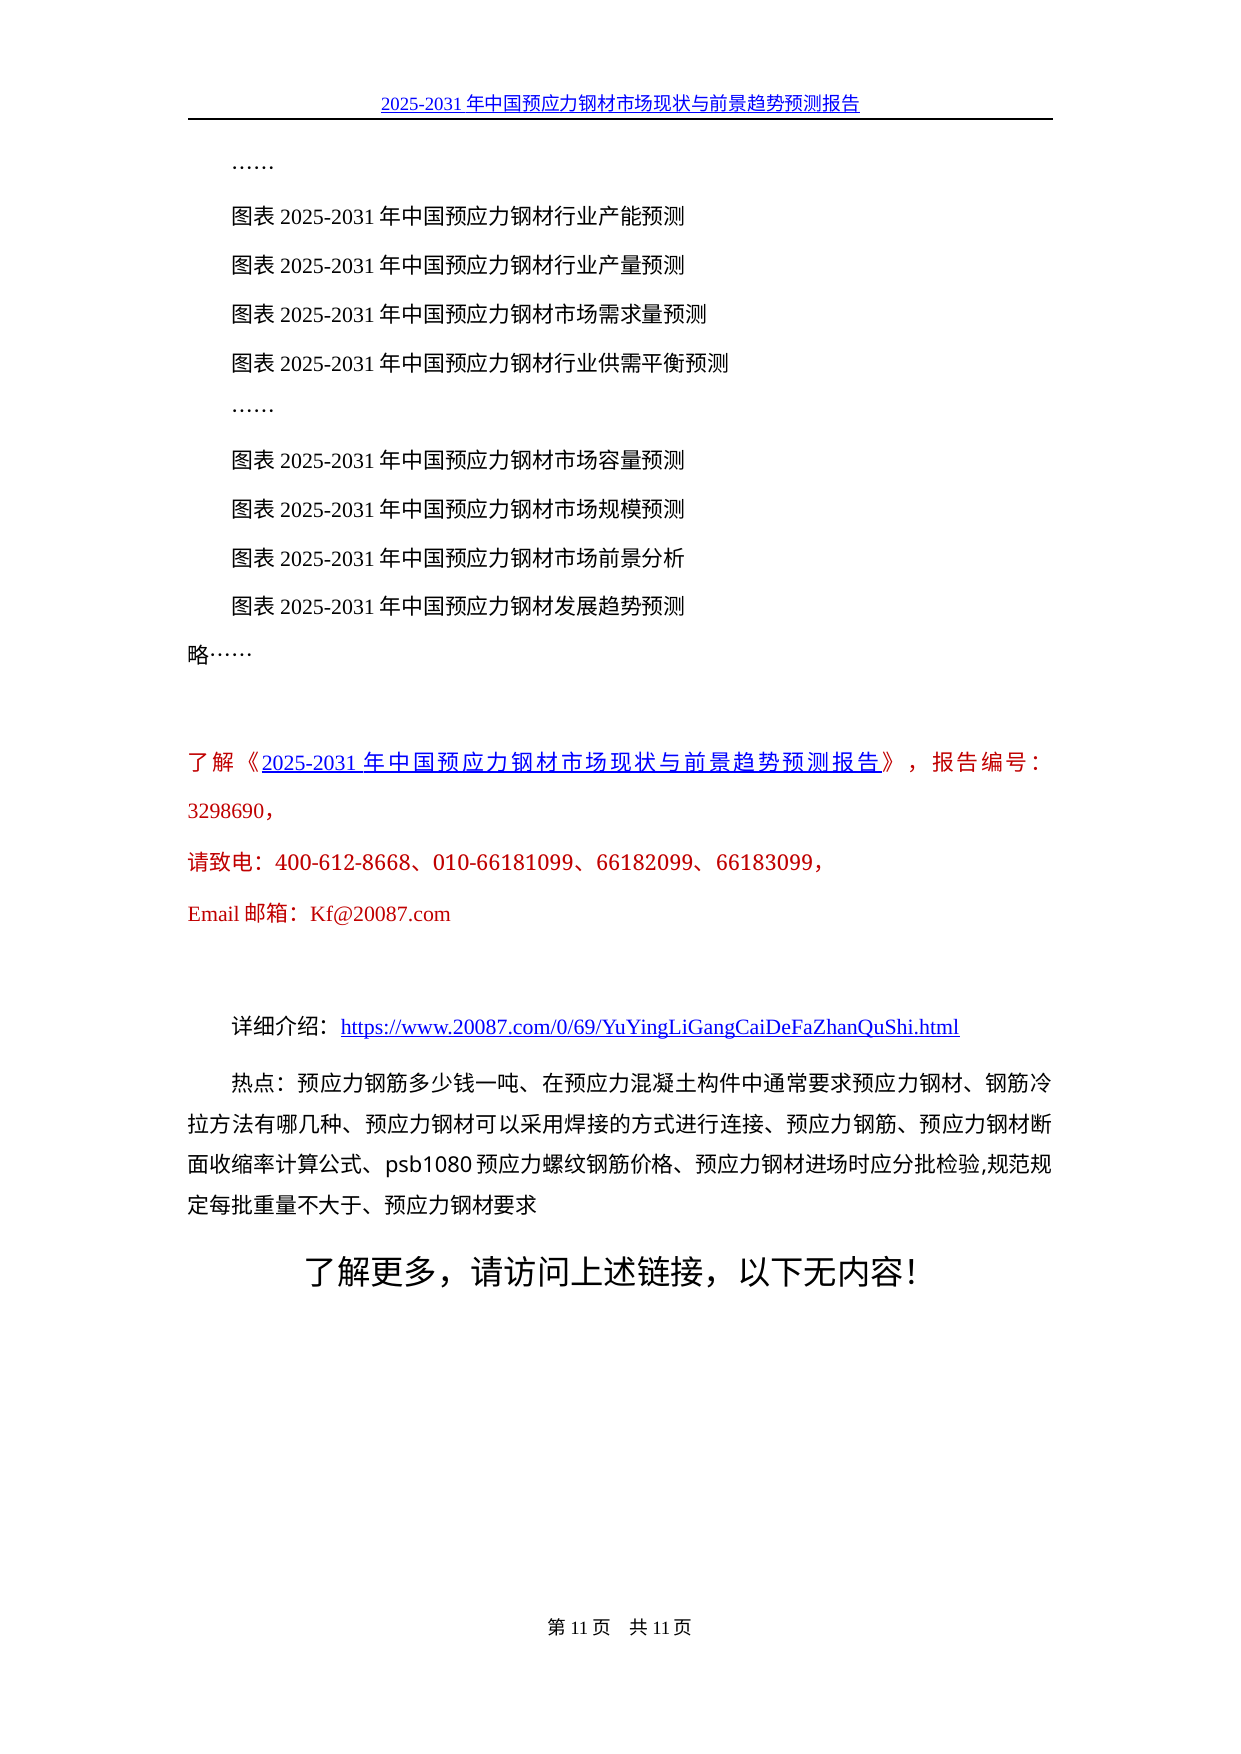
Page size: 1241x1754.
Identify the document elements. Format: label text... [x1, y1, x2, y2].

title 了解更多，请访问上述链接，以下无内容！ [187, 1237, 1053, 1302]
text 了解《2025-2031年中国预应力钢材市场现状与前景趋势预测报告》，报告编号：3298690， [187, 744, 1053, 825]
text 详细介绍：https://www.20087.com/0/69/YuYingLiGangCaiDeFaZhanQuShi.html [187, 1009, 1053, 1041]
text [187, 150, 1053, 670]
text 请致电：400-612-8668、010-66181099、66182099、66183099， [187, 844, 1053, 877]
text 热点：预应力钢筋多少钱一吨、在预应力混凝土构件中通常要求预应力钢材、钢筋冷拉方法有哪几种、预应力钢材可以采用焊接的方式进行连接、预应力钢筋、预应力钢材断面收缩率计算公式、psb1080预应力螺纹钢筋价格、预应力钢材进场时应分批检验,规范规定每批重量不大于、预应力钢材要求 [187, 1066, 1053, 1220]
text Email邮箱：Kf@20087.com [187, 896, 1053, 928]
